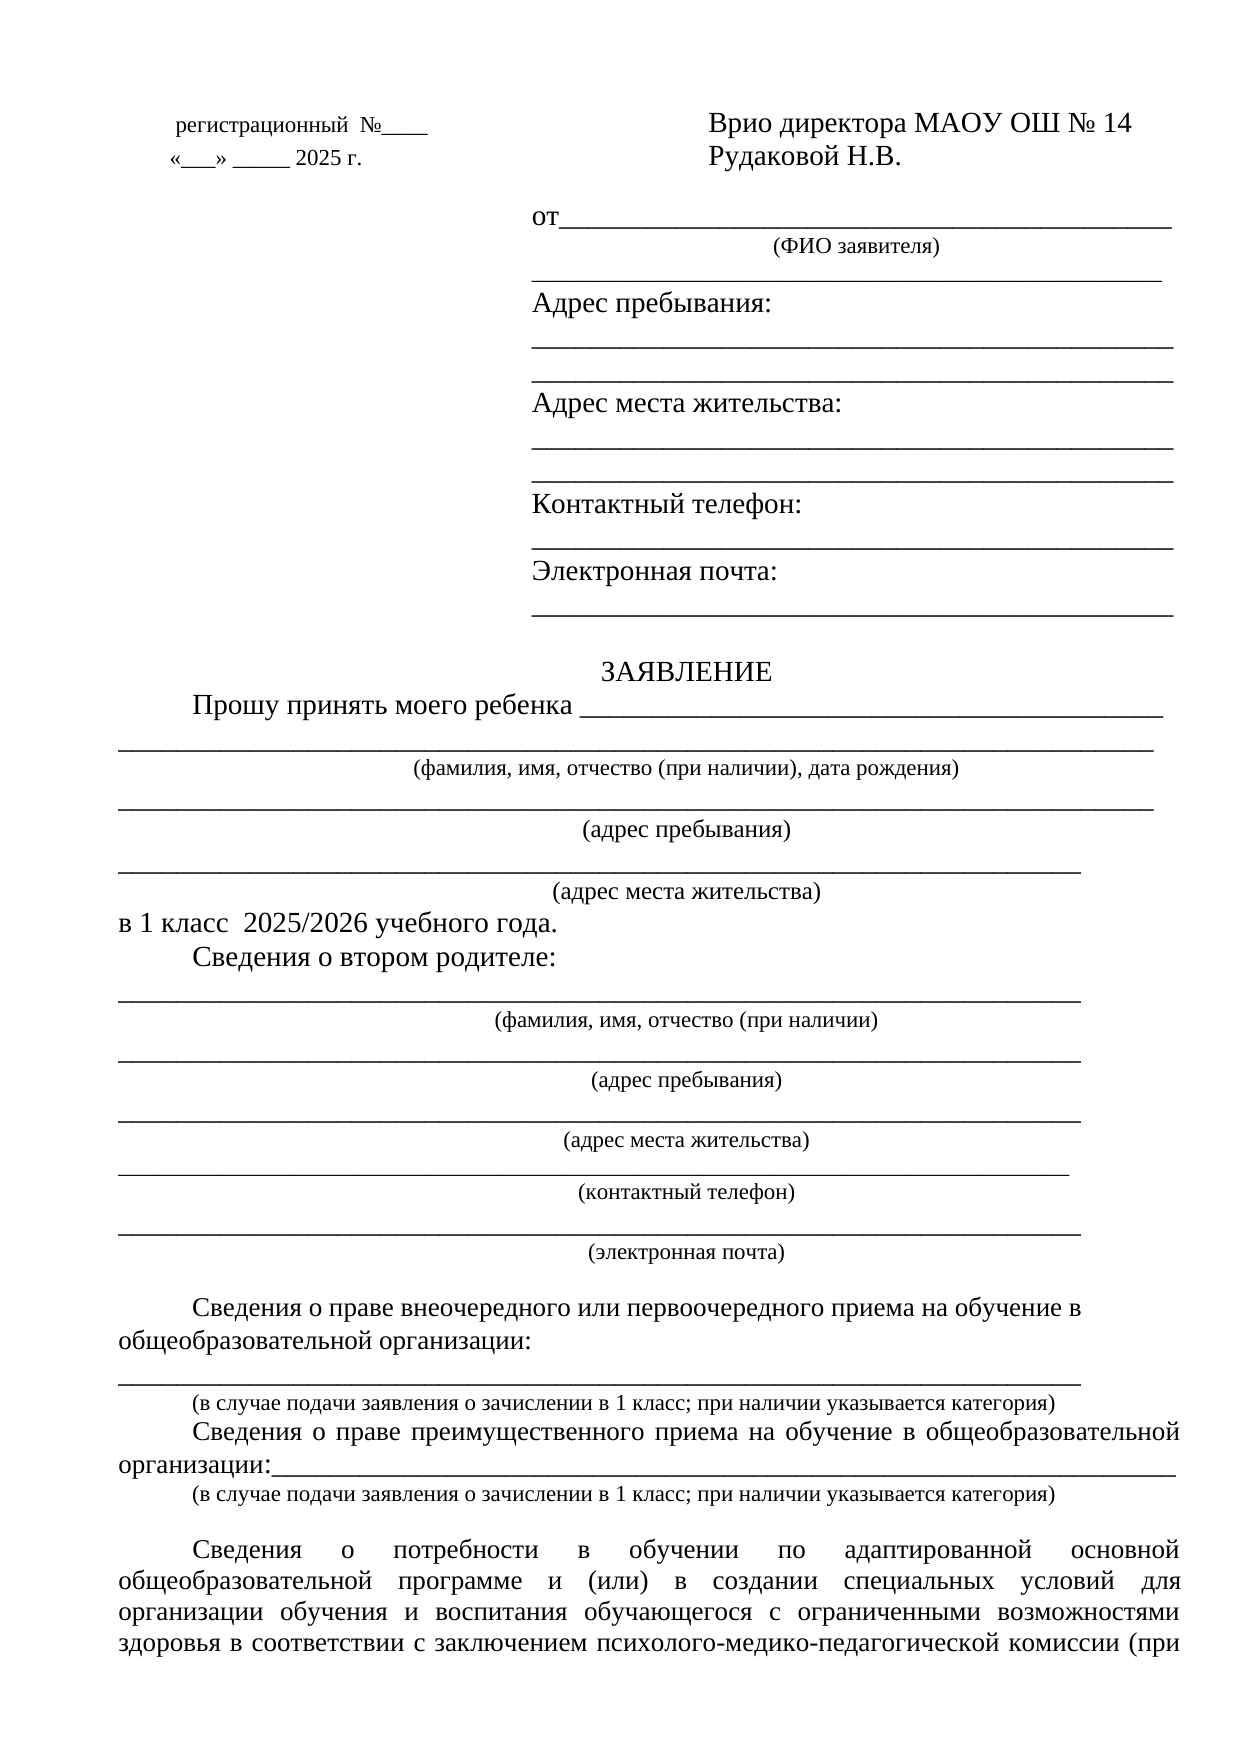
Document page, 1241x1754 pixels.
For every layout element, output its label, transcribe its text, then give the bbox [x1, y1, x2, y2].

text _______________________________________________________ [532, 258, 1181, 285]
text Сведения о праве преимущественного приема на обучение в общеобразовательной организации:______________________________________________________________ [118, 1416, 1181, 1480]
text __________________________________________________________________ [118, 1205, 1181, 1238]
text Контактный телефон: ____________________________________________ [532, 486, 1181, 553]
text (фамилия, имя, отчество (при наличии), дата рождения) [118, 754, 1181, 781]
text (в случае подачи заявления о зачислении в 1 класс; при наличии указывается категория) [118, 1389, 1181, 1416]
text Адрес места жительства: ____________________________________________ [532, 385, 1181, 452]
text __________________________________________________________________ [118, 1092, 1181, 1126]
text (адрес пребывания) [118, 1066, 1181, 1092]
text Прошу принять моего ребенка ________________________________________ [118, 687, 1181, 721]
text ____________________________________________ [532, 352, 1181, 385]
text ___________________________________________________________________________________ [118, 1152, 1181, 1178]
text в 1 класс 2025/2026 учебного года. [118, 905, 1181, 939]
text Сведения о втором родителе: [118, 939, 1181, 972]
text _______________________________________________________________________ [118, 781, 1181, 814]
text (адрес места жительства) [118, 876, 1181, 905]
text (контактный телефон) [118, 1178, 1181, 1205]
text _______________________________________________________________________ [118, 721, 1181, 754]
text «___» _____ 2025 г. Рудаковой Н.В. [118, 138, 1181, 172]
text ____________________________________________ [532, 452, 1181, 486]
text от__________________________________________ [532, 198, 1181, 232]
text __________________________________________________________________ [118, 843, 1181, 876]
text (электронная почта) [118, 1238, 1181, 1264]
text регистрационный №____ Врио директора МАОУ ОШ № 14 [118, 105, 1181, 138]
text Сведения о праве внеочередного или первоочередного приема на обучение в общеобразовательной организации: __________________________________________________________________ [118, 1291, 1181, 1389]
text (фамилия, имя, отчество (при наличии) [118, 1006, 1181, 1032]
text (в случае подачи заявления о зачислении в 1 класс; при наличии указывается категория) [118, 1480, 1181, 1507]
text __________________________________________________________________ [118, 972, 1181, 1006]
text Адрес пребывания: ____________________________________________ [127, 285, 1181, 352]
text (ФИО заявителя) [532, 232, 1181, 258]
text __________________________________________________________________ [118, 1032, 1181, 1066]
text (адрес места жительства) [118, 1126, 1181, 1152]
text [118, 1533, 1181, 1657]
text Электронная почта: ____________________________________________ [532, 553, 1181, 620]
text ЗАЯВЛЕНИЕ [118, 654, 1181, 687]
text (адрес пребывания) [118, 814, 1181, 843]
